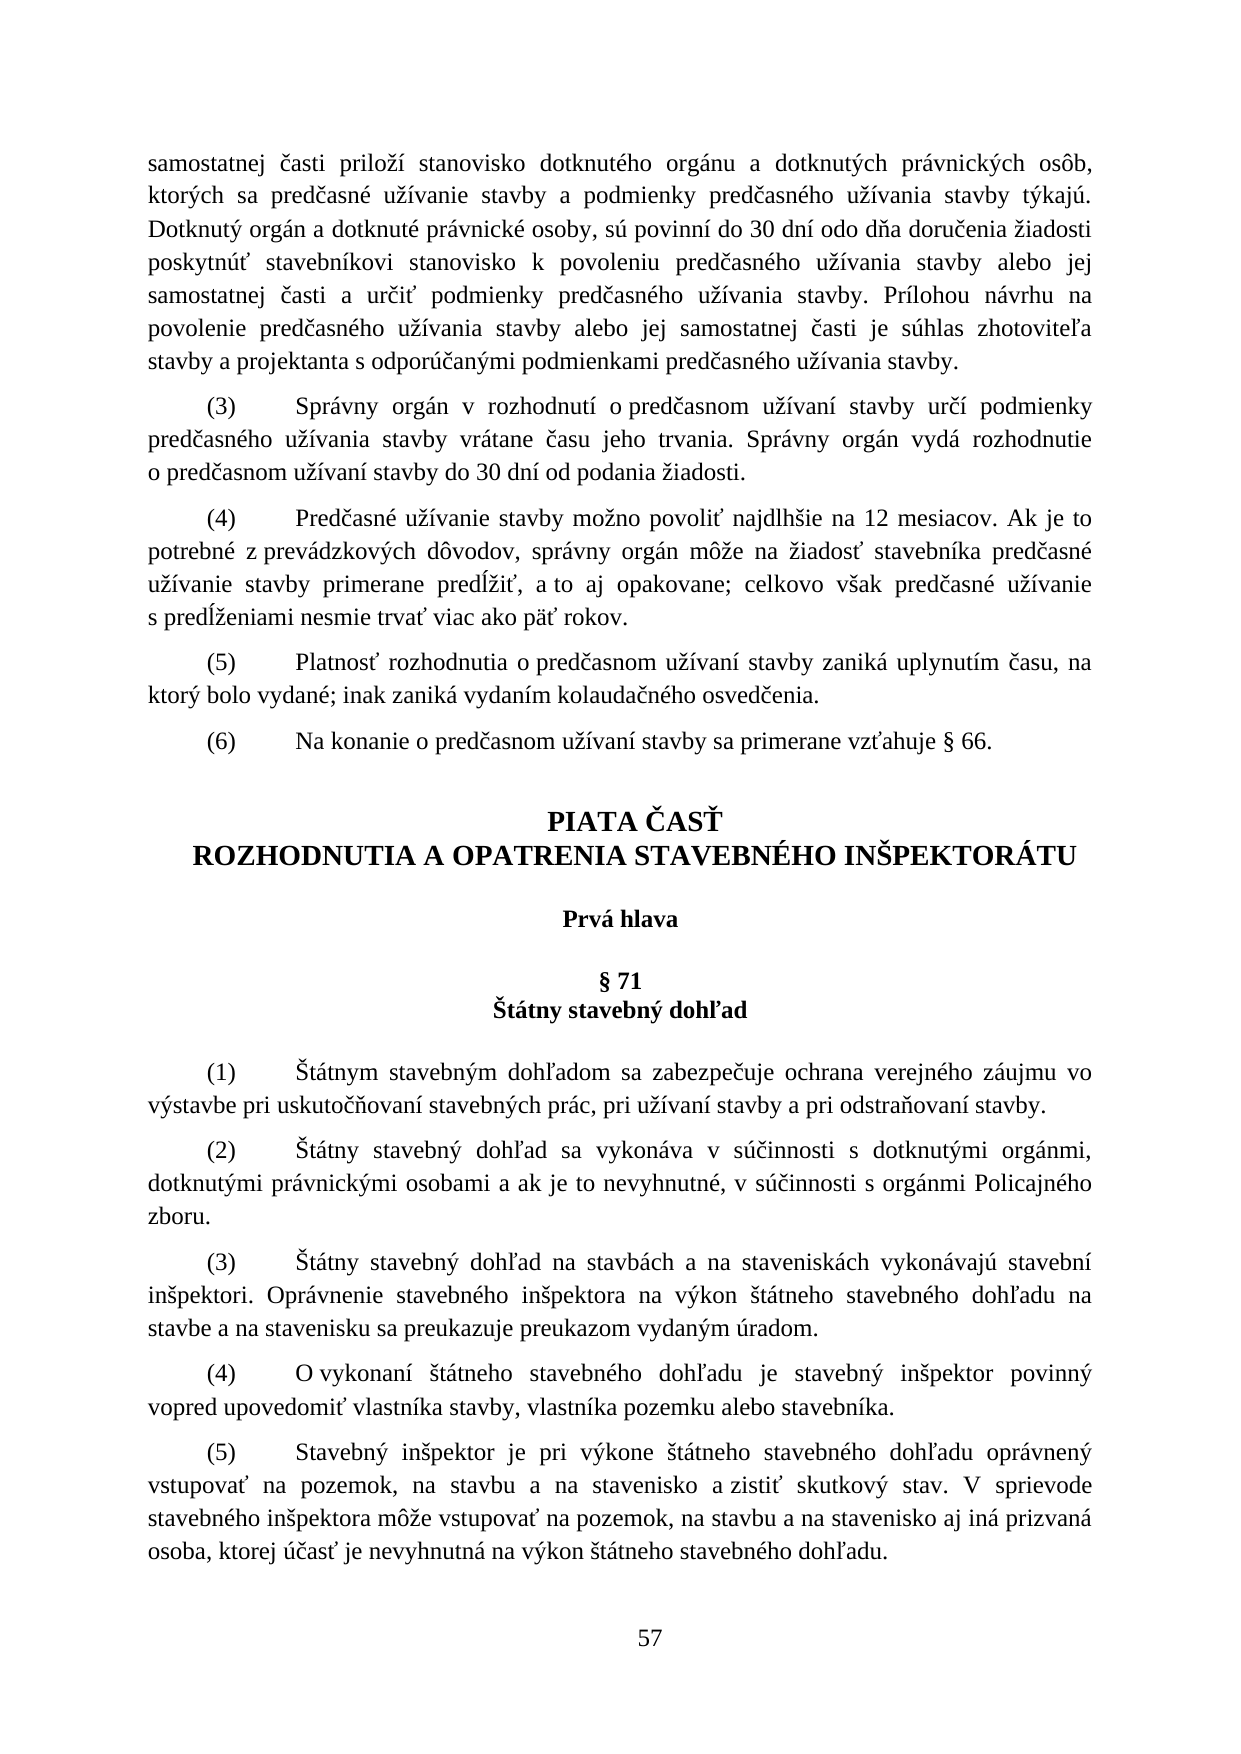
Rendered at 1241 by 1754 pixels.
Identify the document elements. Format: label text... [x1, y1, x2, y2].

list O vykonaní štátneho stavebného dohľadu je stavebný inšpektor povinný vopred upovedomiť vlastníka stavby, vlastníka pozemku alebo stavebníka. [148, 1358, 1093, 1420]
list Predčasné užívanie stavby možno povoliť najdlhšie na 12 mesiacov. Ak je to potrebné z prevádzkových dôvodov, správny orgán môže na žiadosť stavebníka predčasné užívanie stavby primerane predĺžiť, a to aj opakovane; celkovo však predčasné užívanie s predĺženiami nesmie trvať viac ako päť rokov. [148, 503, 1093, 631]
list Štátny stavebný dohľad sa vykonáva v súčinnosti s dotknutými orgánmi, dotknutými právnickými osobami a ak je to nevyhnutné, v súčinnosti s orgánmi Policajného zboru. [148, 1135, 1093, 1230]
subtitle Prvá hlava [148, 904, 1093, 933]
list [148, 148, 1093, 374]
list Platnosť rozhodnutia o predčasnom užívaní stavby zaniká uplynutím času, na ktorý bolo vydané; inak zaniká vydaním kolaudačného osvedčenia. [148, 647, 1093, 709]
subtitle rozhodnutia a opatrenia stavebného inšpektorátu [148, 838, 1122, 872]
list Štátny stavebný dohľad na stavbách a na staveniskách vykonávajú stavební inšpektori. Oprávnenie stavebného inšpektora na výkon štátneho stavebného dohľadu na stavbe a na stavenisku sa preukazuje preukazom vydaným úradom. [148, 1247, 1093, 1342]
subtitle Štátny stavebný dohľad [148, 995, 1093, 1024]
subtitle § 71 [148, 966, 1093, 995]
list Na konanie o predčasnom užívaní stavby sa primerane vzťahuje § 66. [148, 726, 1093, 755]
list Správny orgán v rozhodnutí o predčasnom užívaní stavby určí podmienky predčasného užívania stavby vrátane času jeho trvania. Správny orgán vydá rozhodnutie o predčasnom užívaní stavby do 30 dní od podania žiadosti. [148, 391, 1093, 486]
subtitle Piata časť [148, 804, 1122, 838]
list Štátnym stavebným dohľadom sa zabezpečuje ochrana verejného záujmu vo výstavbe pri uskutočňovaní stavebných prác, pri užívaní stavby a pri odstraňovaní stavby. [148, 1057, 1093, 1119]
list Stavebný inšpektor je pri výkone štátneho stavebného dohľadu oprávnený vstupovať na pozemok, na stavbu a na stavenisko a zistiť skutkový stav. V sprievode stavebného inšpektora môže vstupovať na pozemok, na stavbu a na stavenisko aj iná prizvaná osoba, ktorej účasť je nevyhnutná na výkon štátneho stavebného dohľadu. [148, 1437, 1093, 1565]
